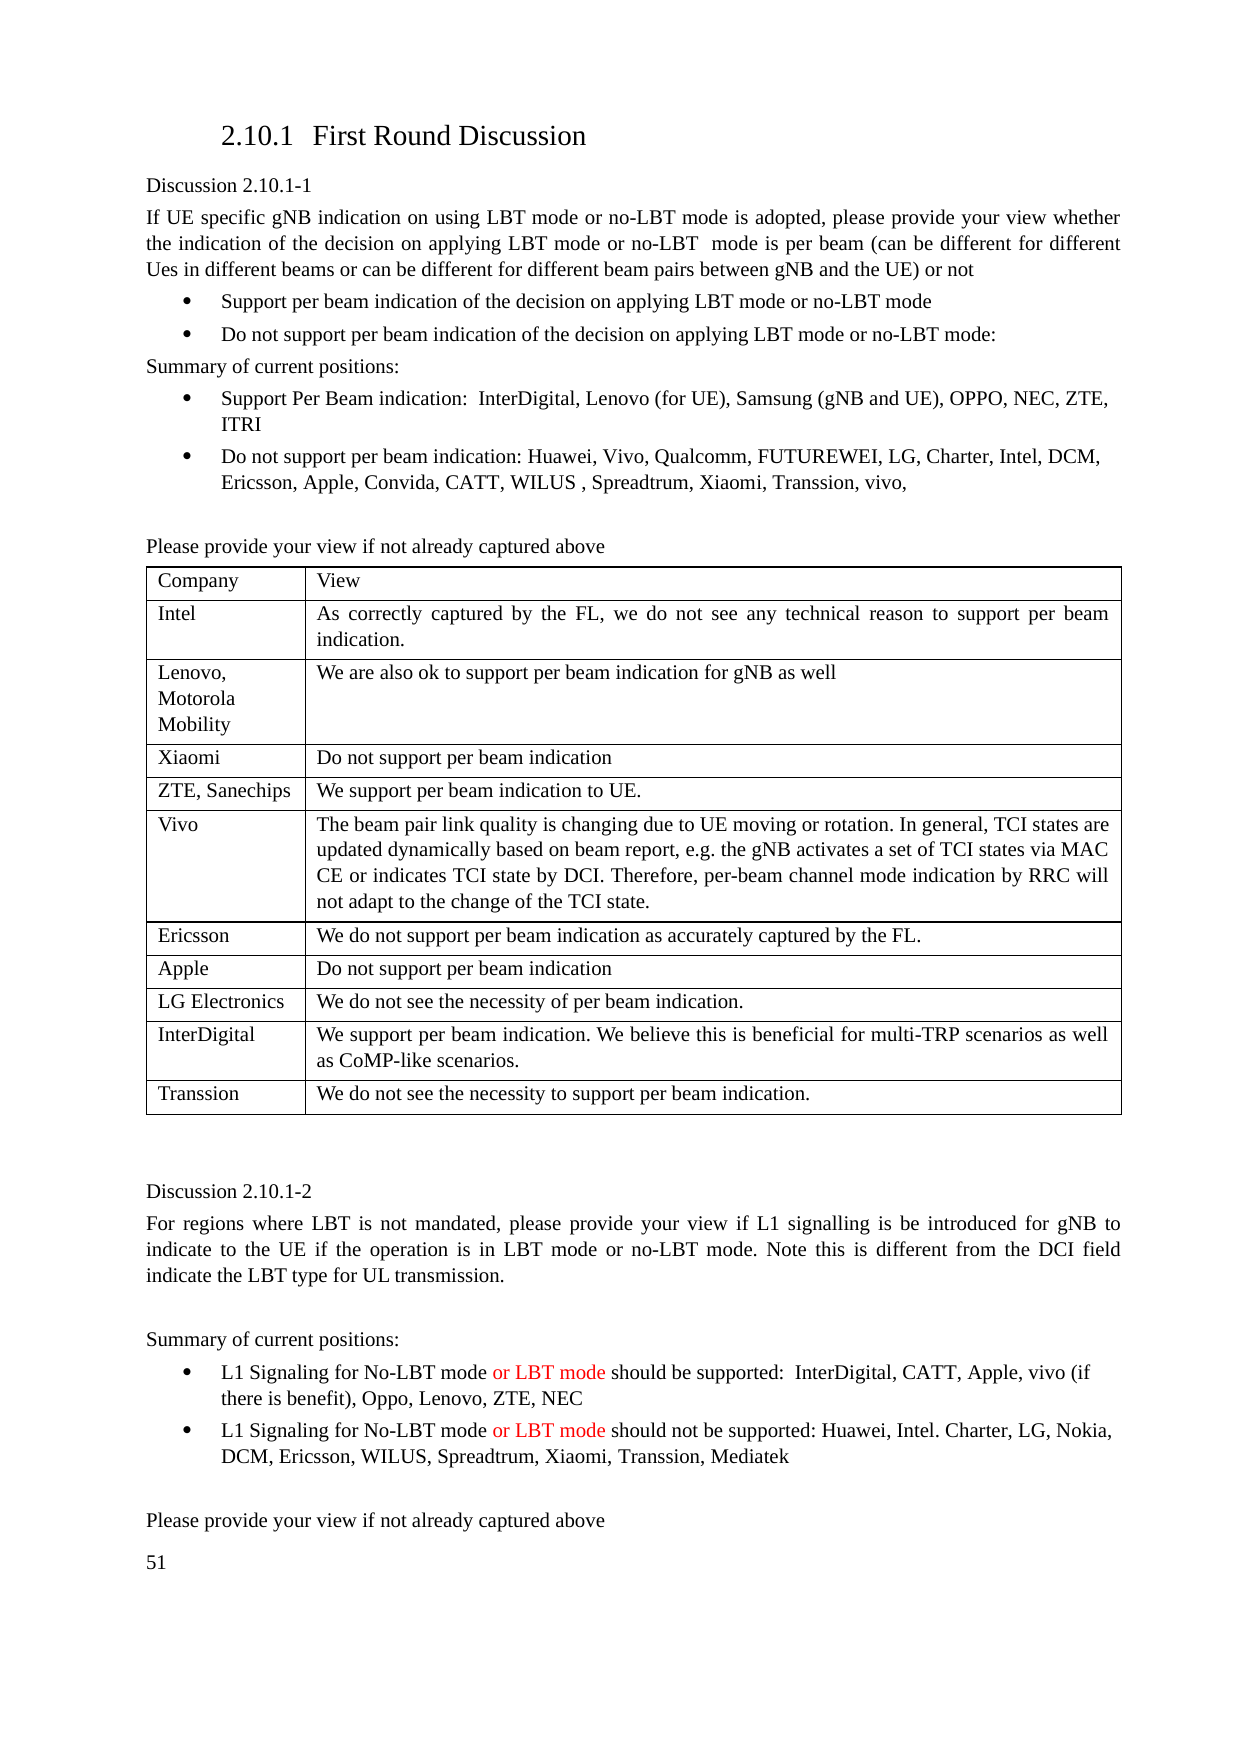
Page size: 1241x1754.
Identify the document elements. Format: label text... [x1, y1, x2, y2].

table_header Company [147, 568, 305, 600]
table_cell Intel [147, 601, 305, 659]
text Summary of current positions: [146, 1327, 1122, 1351]
list L1 Signaling for No-LBT mode or LBT mode should be supported: InterDigital, CATT, Apple, vivo (if there is benefit), Oppo, Lenovo, ZTE, NEC [183, 1359, 1122, 1409]
table_cell We support per beam indication to UE. [306, 778, 1121, 810]
table_cell We are also ok to support per beam indication for gNB as well [306, 660, 1121, 744]
table_cell ZTE, Sanechips [147, 778, 305, 810]
table_header View [306, 568, 1121, 600]
text Summary of current positions: [146, 354, 1122, 378]
table_cell LG Electronics [147, 989, 305, 1021]
table_cell We do not support per beam indication as accurately captured by the FL. [306, 923, 1121, 955]
table_cell We support per beam indication. We believe this is beneficial for multi-TRP scenarios as well as CoMP-like scenarios. [306, 1022, 1121, 1080]
table_cell As correctly captured by the FL, we do not see any technical reason to support per beam indication. [306, 601, 1121, 659]
list Support per beam indication of the decision on applying LBT mode or no-LBT mode [183, 289, 1122, 313]
table_cell Lenovo, Motorola Mobility [147, 660, 305, 744]
text If UE specific gNB indication on using LBT mode or no-LBT mode is adopted, please provide your view whether the indication of the decision on applying LBT mode or no-LBT mode is per beam (can be different for different Ues in different beams or can be different for different beam pairs between gNB and the UE) or not [146, 205, 1122, 281]
list Do not support per beam indication: Huawei, Vivo, Qualcomm, FUTUREWEI, LG, Charter, Intel, DCM, Ericsson, Apple, Convida, CATT, WILUS , Spreadtrum, Xiaomi, Transsion, vivo, [183, 444, 1122, 494]
table_cell Ericsson [147, 923, 305, 955]
subtitle First Round Discussion [221, 118, 1122, 152]
table_cell We do not see the necessity to support per beam indication. [306, 1081, 1121, 1113]
text Discussion 2.10.1-2 [146, 1179, 1122, 1203]
table_cell Xiaomi [147, 745, 305, 777]
table_cell The beam pair link quality is changing due to UE moving or rotation. In general, TCI states are updated dynamically based on beam report, e.g. the gNB activates a set of TCI states via MAC CE or indicates TCI state by DCI. Therefore, per-beam channel mode indication by RRC will not adapt to the change of the TCI state. [306, 811, 1121, 921]
text Please provide your view if not already captured above [146, 1508, 1122, 1532]
table_cell We do not see the necessity of per beam indication. [306, 989, 1121, 1021]
list L1 Signaling for No-LBT mode or LBT mode should not be supported: Huawei, Intel. Charter, LG, Nokia, DCM, Ericsson, WILUS, Spreadtrum, Xiaomi, Transsion, Mediatek [183, 1418, 1122, 1468]
table_cell Do not support per beam indication [306, 745, 1121, 777]
table_cell Transsion [147, 1081, 305, 1113]
list Support Per Beam indication: InterDigital, Lenovo (for UE), Samsung (gNB and UE), OPPO, NEC, ZTE, ITRI [183, 386, 1122, 436]
text Discussion 2.10.1-1 [146, 173, 1122, 197]
table_cell Apple [147, 956, 305, 988]
table_cell Do not support per beam indication [306, 956, 1121, 988]
text For regions where LBT is not mandated, please provide your view if L1 signalling is be introduced for gNB to indicate to the UE if the operation is in LBT mode or no-LBT mode. Note this is different from the DCI field indicate the LBT type for UL transmission. [146, 1211, 1122, 1287]
list Do not support per beam indication of the decision on applying LBT mode or no-LBT mode: [183, 321, 1122, 346]
text Please provide your view if not already captured above [146, 534, 1122, 558]
table_cell InterDigital [147, 1022, 305, 1080]
table_cell Vivo [147, 811, 305, 921]
